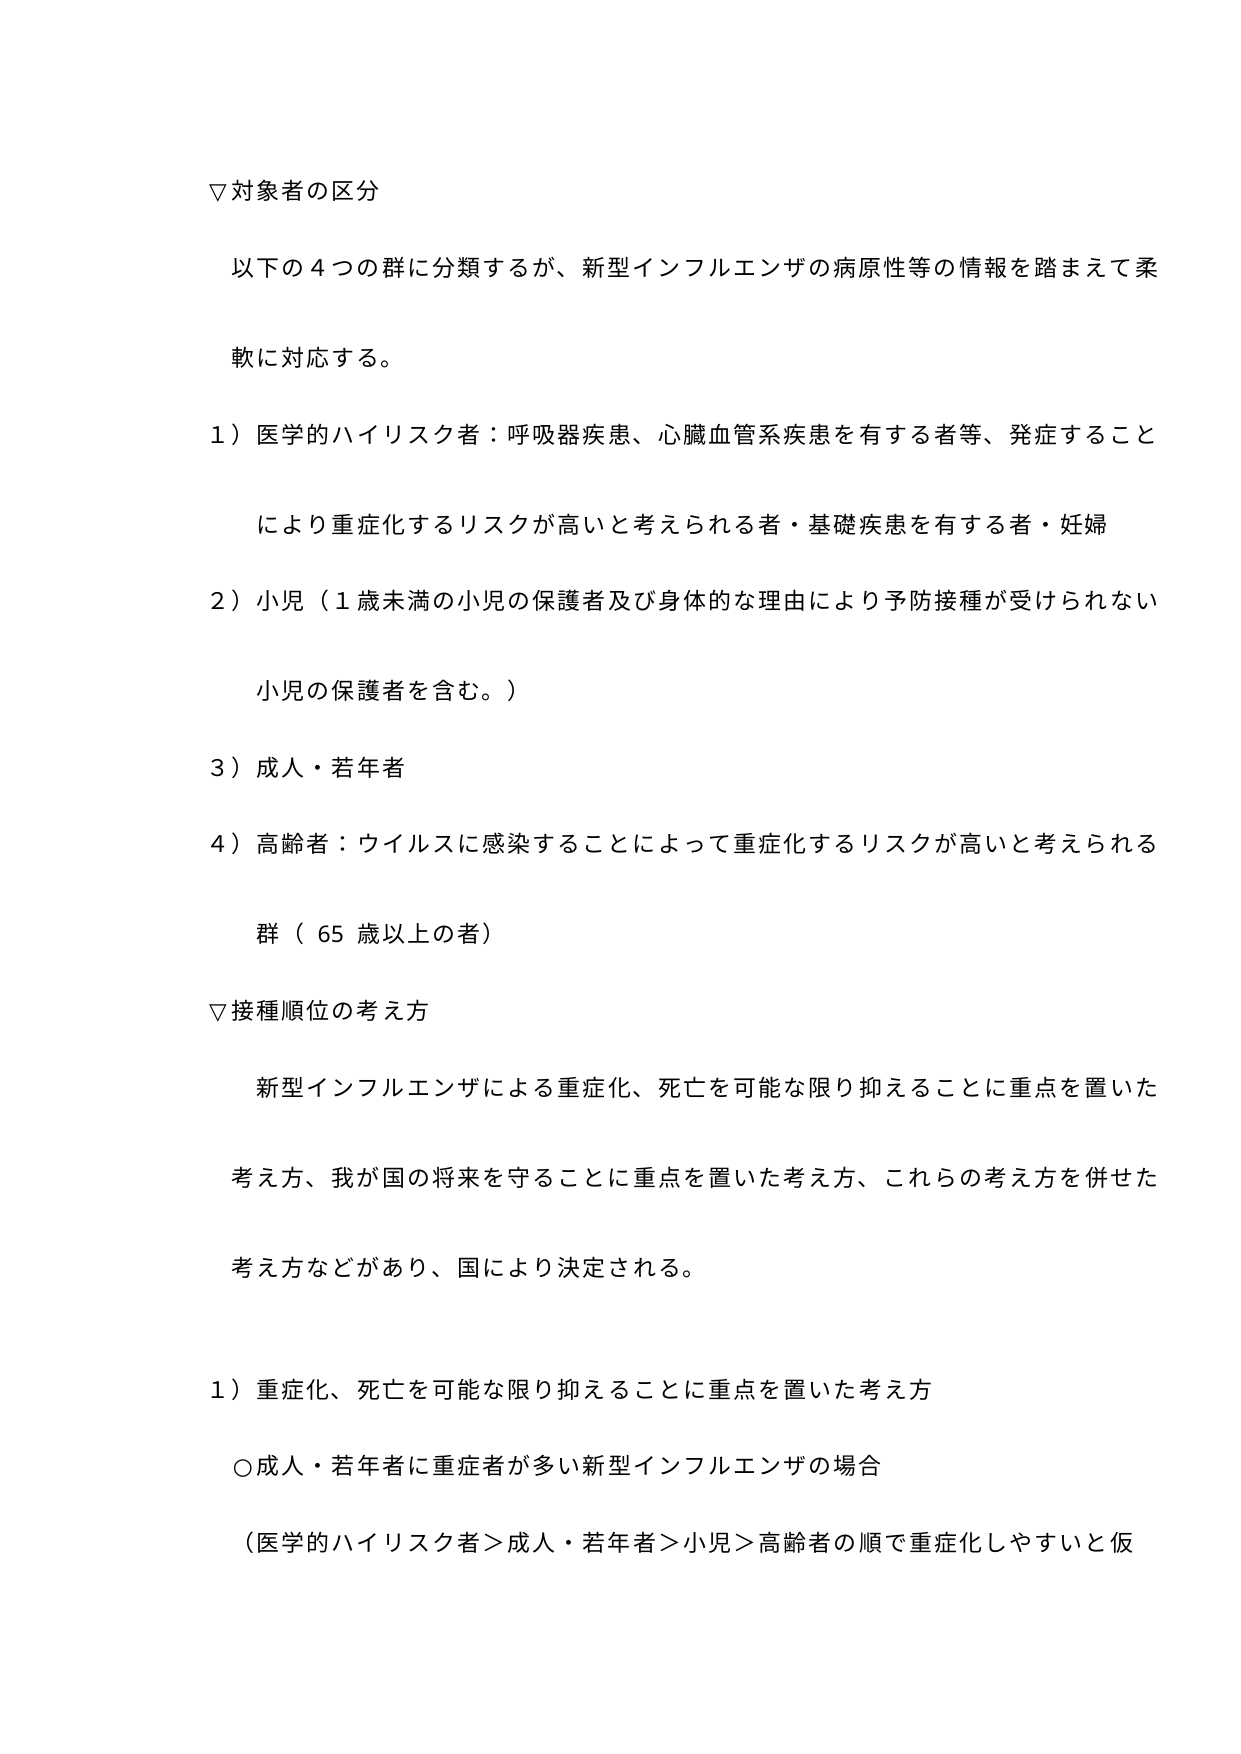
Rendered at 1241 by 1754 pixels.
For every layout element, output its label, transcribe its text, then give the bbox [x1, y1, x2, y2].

text ▽対象者の区分 [155, 160, 1159, 220]
text １）重症化、死亡を可能な限り抑えることに重点を置いた考え方 [197, 1358, 1159, 1418]
text 新型インフルエンザによる重症化、死亡を可能な限り抑えることに重点を置いた考え方、我が国の将来を守ることに重点を置いた考え方、これらの考え方を併せた考え方などがあり、国により決定される。 [215, 1056, 1159, 1296]
text １）医学的ハイリスク者：呼吸器疾患、心臓血管系疾患を有する者等、発症することにより重症化するリスクが高いと考えられる者・基礎疾患を有する者・妊婦 [197, 403, 1159, 553]
text ３）成人・若年者 [155, 736, 1159, 796]
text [217, 1512, 1159, 1572]
text ４）高齢者：ウイルスに感染することによって重症化するリスクが高いと考えられる群（65歳以上の者） [199, 813, 1159, 963]
text 以下の４つの群に分類するが、新型インフルエンザの病原性等の情報を踏まえて柔軟に対応する。 [215, 237, 1159, 387]
text ２）小児（１歳未満の小児の保護者及び身体的な理由により予防接種が受けられない小児の保護者を含む。） [197, 570, 1159, 720]
text ○成人・若年者に重症者が多い新型インフルエンザの場合 [217, 1435, 1159, 1495]
text ▽接種順位の考え方 [155, 979, 1159, 1039]
